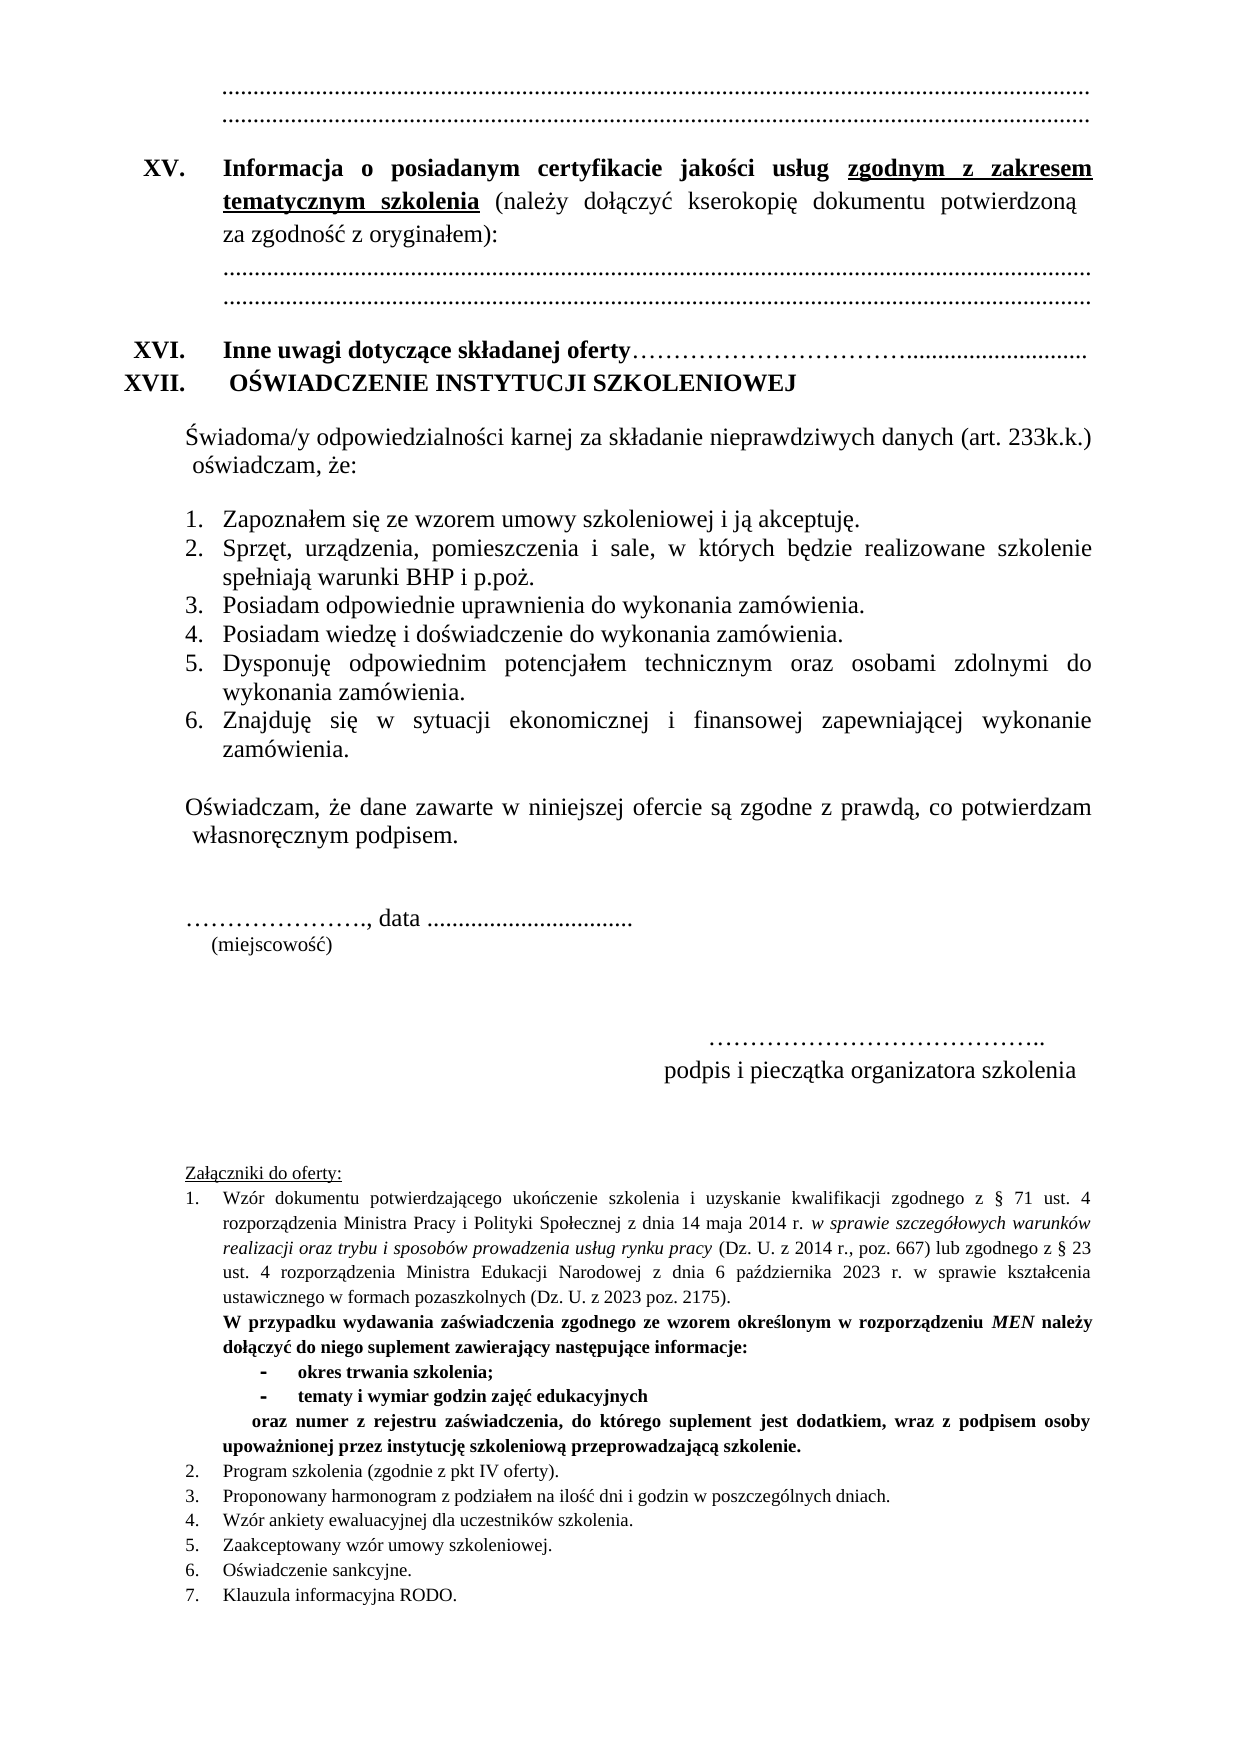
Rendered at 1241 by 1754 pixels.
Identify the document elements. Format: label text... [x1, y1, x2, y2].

text ………………………………….. [148, 1022, 1092, 1051]
list OŚWIADCZENIE INSTYTUCJI SZKOLENIOWEJ [185, 368, 1092, 397]
list tematy i wymiar godzin zajęć edukacyjnych [260, 1385, 1092, 1407]
list Zapoznałem się ze wzorem umowy szkoleniowej i ją akceptuję. [185, 504, 1092, 533]
list Oświadczenie sankcyjne. [185, 1559, 1092, 1580]
list Sprzęt, urządzenia, pomieszczenia i sale, w których będzie realizowane szkolenie spełniają warunki BHP i p.poż. [185, 533, 1092, 590]
text (miejscowość) [185, 932, 1092, 956]
list Posiadam wiedzę i doświadczenie do wykonania zamówienia. [185, 619, 1092, 648]
list Inne uwagi dotyczące składanej oferty……………………………............................. [185, 335, 1092, 364]
text podpis i pieczątka organizatora szkolenia [590, 1055, 1092, 1083]
list Informacja o posiadanym certyfikacie jakości usług zgodnym z zakresem tematycznym szkolenia (należy dołączyć kserokopię dokumentu potwierdzoną za zgodność z oryginałem): [185, 153, 1092, 248]
text Załączniki do oferty: [185, 1162, 1092, 1184]
text ...................................................................................................................................................................................................................................................................................... [223, 252, 1092, 310]
list okres trwania szkolenia; [260, 1361, 1092, 1382]
list Wzór dokumentu potwierdzającego ukończenie szkolenia i uzyskanie kwalifikacji zgodnego z § 71 ust. 4 rozporządzenia Ministra Pracy i Polityki Społecznej z dnia 14 maja 2014 r. w sprawie szczegółowych warunków realizacji oraz trybu i sposobów prowadzenia usług rynku pracy (Dz. U. z 2014 r., poz. 667) lub zgodnego z § 23 ust. 4 rozporządzenia Ministra Edukacji Narodowej z dnia 6 października 2023 r. w sprawie kształcenia ustawicznego w formach pozaszkolnych (Dz. U. z 2023 poz. 2175). [185, 1187, 1092, 1308]
text Oświadczam, że dane zawarte w niniejszej ofercie są zgodne z prawdą, co potwierdzam własnoręcznym podpisem. [185, 792, 1092, 849]
text …………………., data ................................. [185, 903, 1092, 932]
list Proponowany harmonogram z podziałem na ilość dni i godzin w poszczególnych dniach. [185, 1484, 1092, 1506]
list Zaakceptowany wzór umowy szkoleniowej. [185, 1534, 1092, 1556]
text oraz numer z rejestru zaświadczenia, do którego suplement jest dodatkiem, wraz z podpisem osoby upoważnionej przez instytucję szkoleniową przeprowadzającą szkolenie. [185, 1410, 1092, 1456]
text Świadoma/y odpowiedzialności karnej za składanie nieprawdziwych danych (art. 233k.k.) oświadczam, że: [185, 422, 1092, 479]
text W przypadku wydawania zaświadczenia zgodnego ze wzorem określonym w rozporządzeniu MEN należy dołączyć do niego suplement zawierający następujące informacje: [223, 1311, 1092, 1357]
list Dysponuję odpowiednim potencjałem technicznym oraz osobami zdolnymi do wykonania zamówienia. [185, 648, 1092, 705]
list Posiadam odpowiednie uprawnienia do wykonania zamówienia. [185, 590, 1092, 619]
list Klauzula informacyjna RODO. [185, 1584, 1092, 1605]
text ...................................................................................................................................................................................................................................................................................... [221, 71, 1092, 128]
list Znajduję się w sytuacji ekonomicznej i finansowej zapewniającej wykonanie zamówienia. [185, 705, 1092, 763]
list Program szkolenia (zgodnie z pkt IV oferty). [185, 1460, 1092, 1481]
list Wzór ankiety ewaluacyjnej dla uczestników szkolenia. [185, 1509, 1092, 1531]
